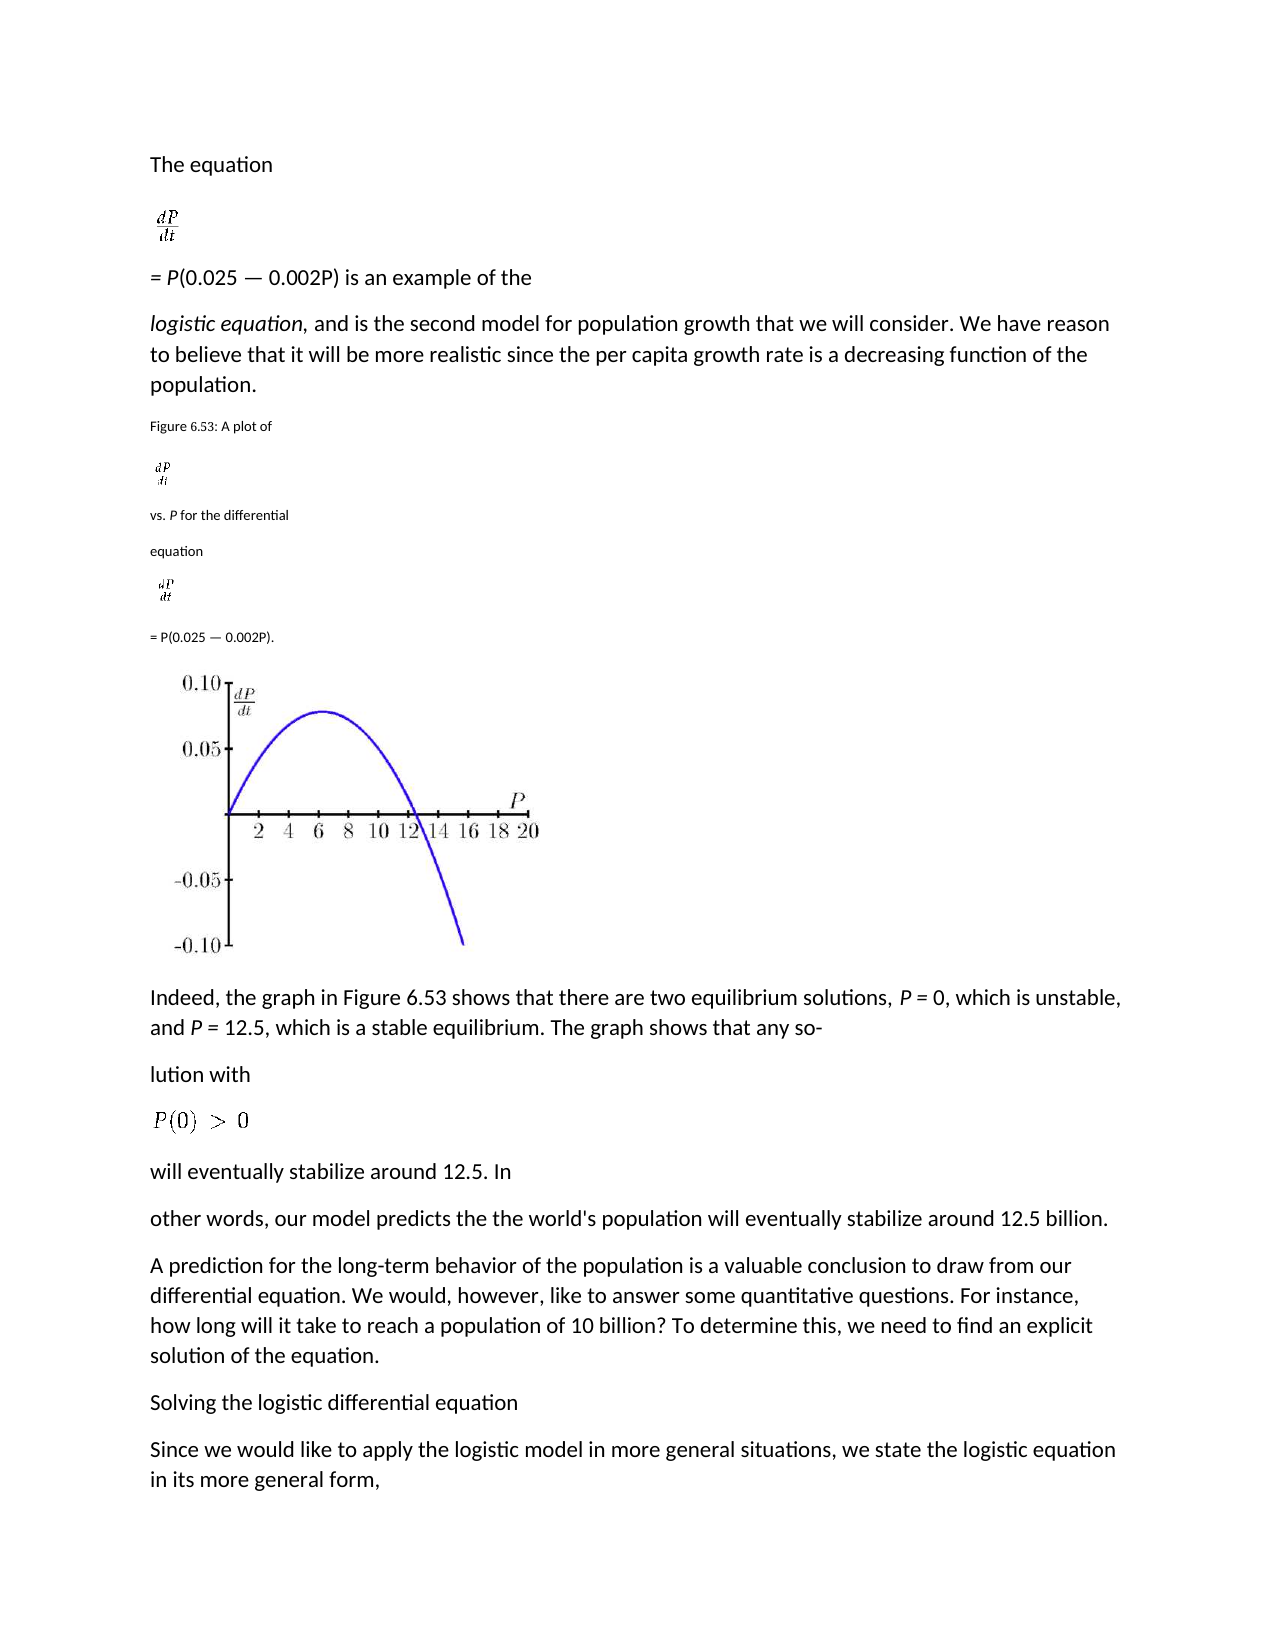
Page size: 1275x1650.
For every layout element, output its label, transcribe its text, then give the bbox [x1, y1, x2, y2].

text = P(0.025 — 0.002P). [150, 628, 1125, 646]
picture [150, 452, 172, 488]
text Figure 6.53: A plot of [150, 417, 1125, 435]
text = P(0.025 — 0.002P) is an example of the [150, 263, 1125, 291]
text Indeed, the graph in Figure 6.53 shows that there are two equilibrium solutions, P = 0, which is unstable, and P = 12.5, which is a stable equilibrium. The graph shows that any so- [150, 983, 1125, 1041]
picture [150, 577, 177, 609]
text equation [150, 542, 1125, 560]
text The equation [150, 150, 1125, 178]
text logistic equation, and is the second model for population growth that we will consider. We have reason to believe that it will be more realistic since the per capita growth rate is a decreasing function of the population. [150, 309, 1125, 398]
picture [150, 663, 544, 964]
text will eventually stabilize around 12.5. In [150, 1157, 1125, 1185]
text other words, our model predicts the the world's population will eventually stabilize around 12.5 billion. [150, 1204, 1125, 1232]
text Solving the logistic differential equation [150, 1388, 1125, 1416]
text lution with [150, 1060, 1125, 1088]
picture [150, 196, 191, 244]
text vs. P for the differential [150, 506, 1125, 524]
text A prediction for the long-term behavior of the population is a valuable conclusion to draw from our differential equation. We would, however, like to answer some quantitative questions. For instance, how long will it take to reach a population of 10 billion? To determine this, we need to find an explicit solution of the equation. [150, 1251, 1125, 1369]
text Since we would like to apply the logistic model in more general situations, we state the logistic equation in its more general form, [150, 1435, 1125, 1493]
picture [150, 1106, 254, 1138]
